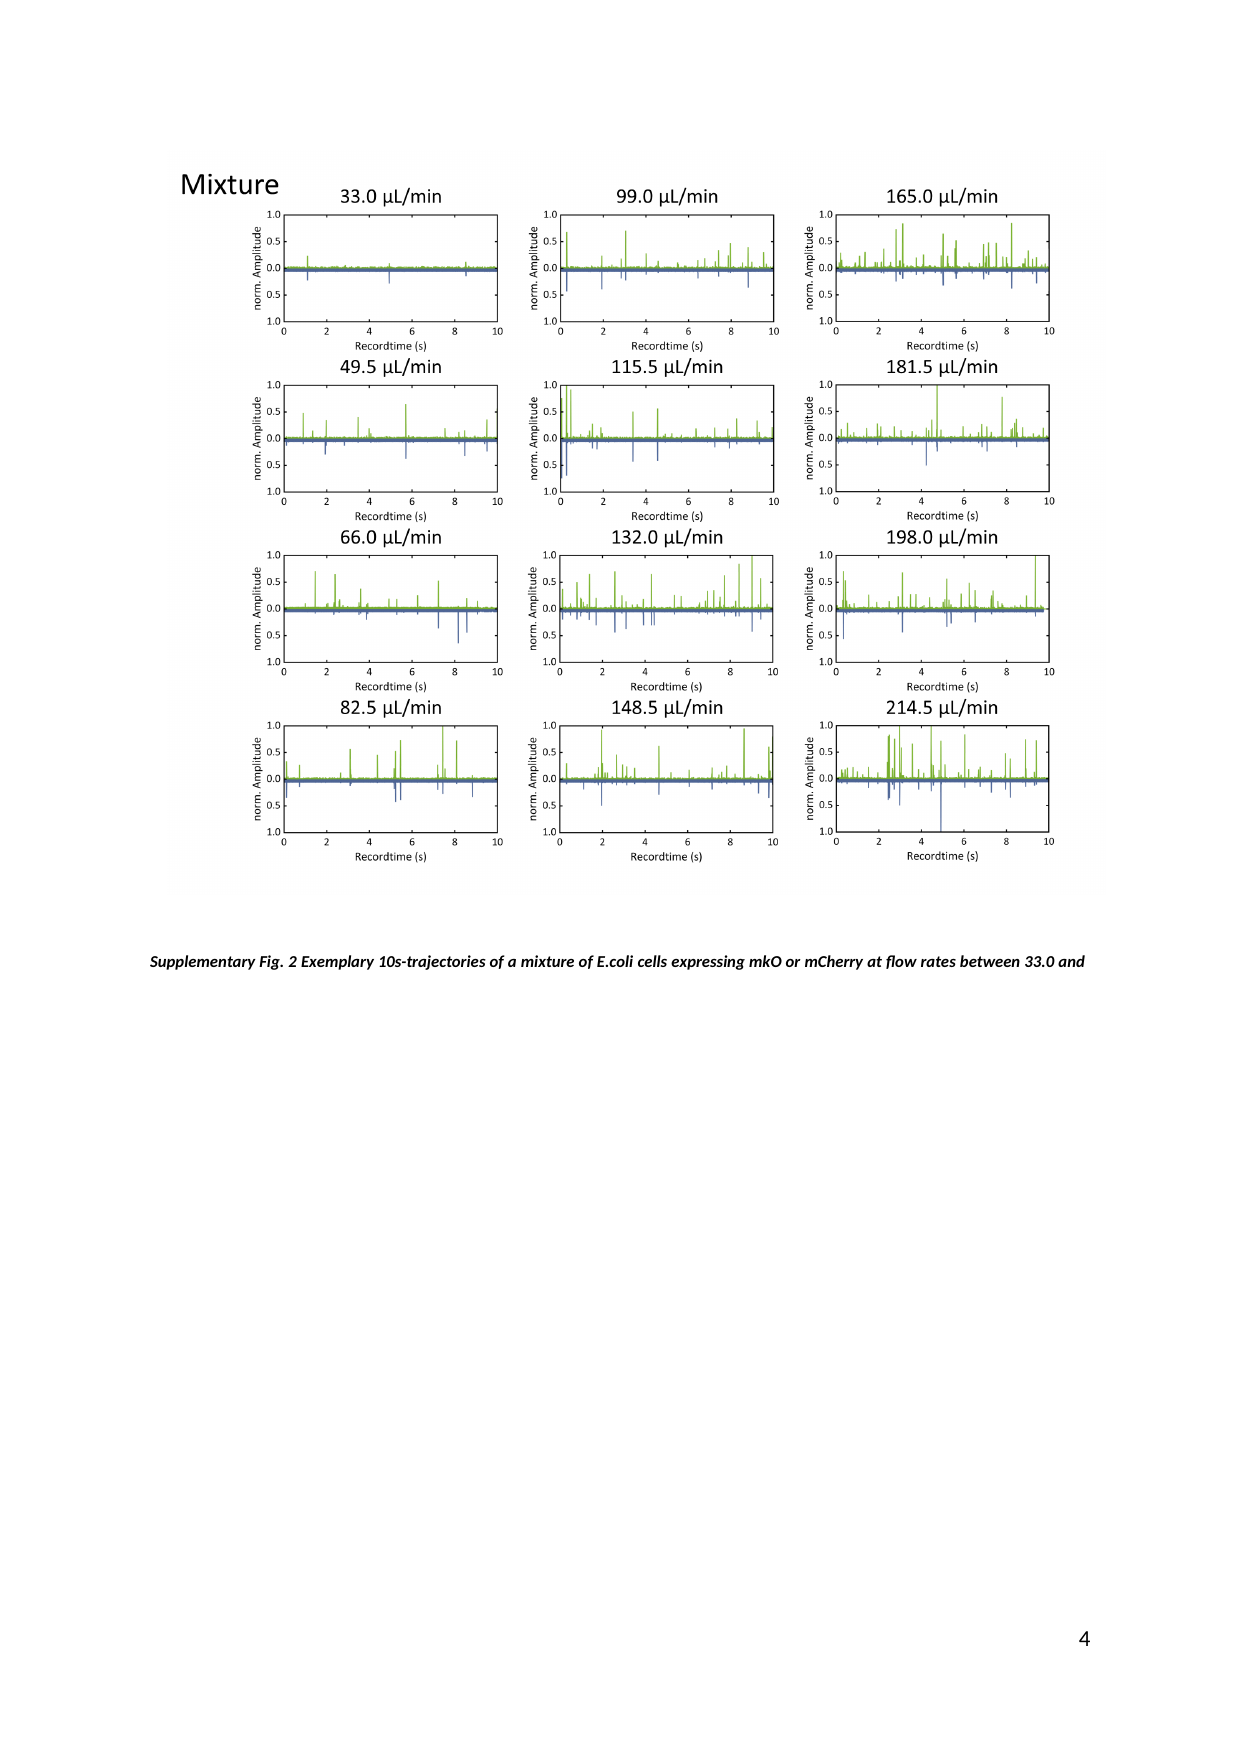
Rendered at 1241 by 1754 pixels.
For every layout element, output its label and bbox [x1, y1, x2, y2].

picture [167, 150, 1106, 895]
